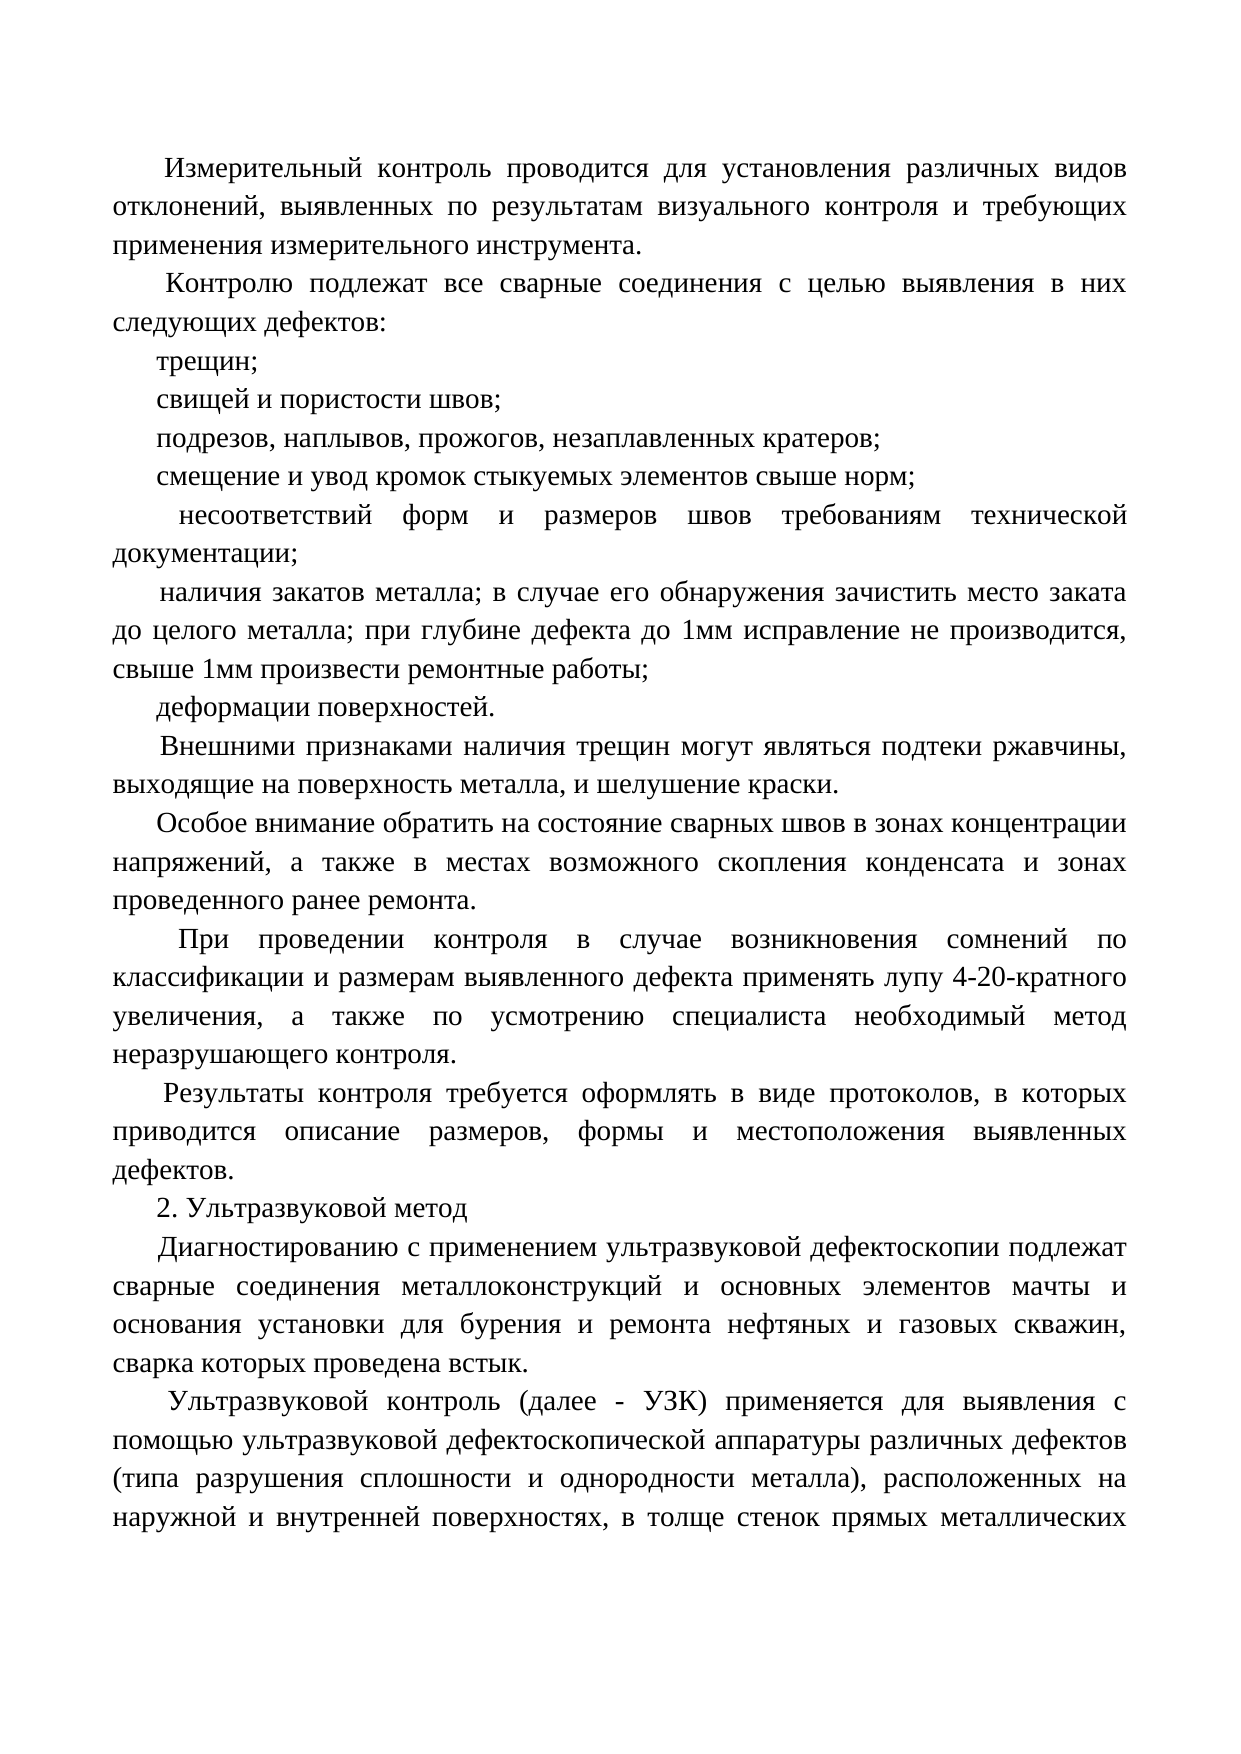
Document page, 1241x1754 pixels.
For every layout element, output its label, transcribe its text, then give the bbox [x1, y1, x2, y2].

text наличия закатов металла; в случае его обнаружения зачистить место заката до целого металла; при глубине дефекта до 1мм исправление не производится, свыше 1мм произвести ремонтные работы; [112, 574, 1128, 684]
text несоответствий форм и размеров швов требованиям технической документации; [112, 497, 1128, 569]
text Диагностированию с применением ультразвуковой дефектоскопии подлежат сварные соединения металлоконструкций и основных элементов мачты и основания установки для бурения и ремонта нефтяных и газовых скважин, сварка которых проведена встык. [112, 1229, 1128, 1378]
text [112, 1383, 1128, 1532]
text свищей и пористости швов; [112, 381, 1128, 415]
text Внешними признаками наличия трещин могут являться подтеки ржавчины, выходящие на поверхность металла, и шелушение краски. [112, 728, 1128, 800]
text Измерительный контроль проводится для установления различных видов отклонений, выявленных по результатам визуального контроля и требующих применения измерительного инструмента. [112, 150, 1128, 261]
text 2. Ультразвуковой метод [112, 1191, 1128, 1224]
text смещение и увод кромок стыкуемых элементов свыше норм; [112, 458, 1128, 492]
text деформации поверхностей. [112, 689, 1128, 723]
text При проведении контроля в случае возникновения сомнений по классификации и размерам выявленного дефекта применять лупу 4-20-кратного увеличения, а также по усмотрению специалиста необходимый метод неразрушающего контроля. [112, 921, 1128, 1070]
text Контролю подлежат все сварные соединения с целью выявления в них следующих дефектов: [112, 266, 1128, 338]
text подрезов, наплывов, прожогов, незаплавленных кратеров; [112, 420, 1128, 453]
text трещин; [112, 343, 1128, 376]
text Результаты контроля требуется оформлять в виде протоколов, в которых приводится описание размеров, формы и местоположения выявленных дефектов. [112, 1075, 1128, 1186]
text Особое внимание обратить на состояние сварных швов в зонах концентрации напряжений, а также в местах возможного скопления конденсата и зонах проведенного ранее ремонта. [112, 805, 1128, 916]
